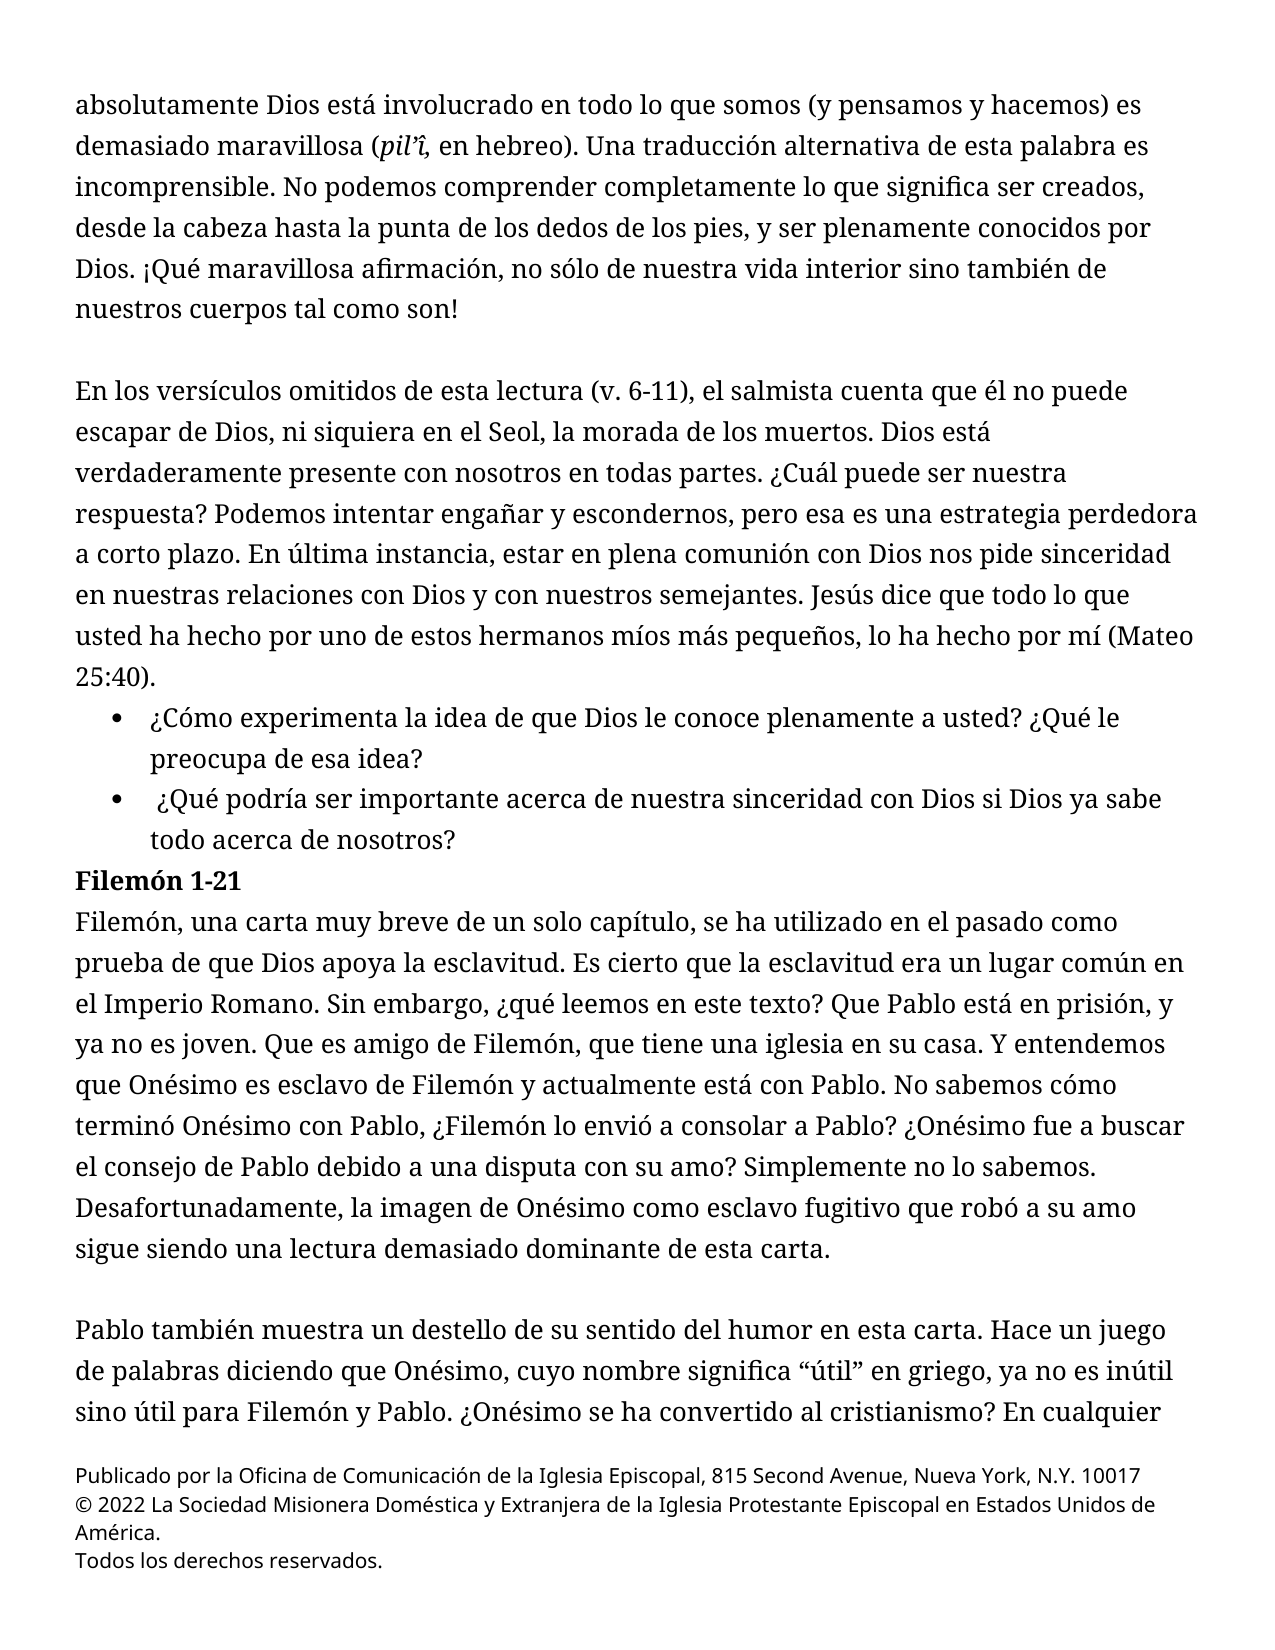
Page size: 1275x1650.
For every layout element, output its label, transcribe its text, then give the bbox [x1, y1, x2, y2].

text Filemón 1-21 [75, 863, 1200, 898]
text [75, 87, 1200, 327]
text Filemón, una carta muy breve de un solo capítulo, se ha utilizado en el pasado como prueba de que Dios apoya la esclavitud. Es cierto que la esclavitud era un lugar común en el Imperio Romano. Sin embargo, ¿qué leemos en este texto? Que Pablo está en prisión, y ya no es joven. Que es amigo de Filemón, que tiene una iglesia en su casa. Y entendemos que Onésimo es esclavo de Filemón y actualmente está con Pablo. No sabemos cómo terminó Onésimo con Pablo, ¿Filemón lo envió a consolar a Pablo? ¿Onésimo fue a buscar el consejo de Pablo debido a una disputa con su amo? Simplemente no lo sabemos. Desafortunadamente, la imagen de Onésimo como esclavo fugitivo que robó a su amo sigue siendo una lectura demasiado dominante de esta carta. [75, 904, 1200, 1266]
list ¿Qué podría ser importante acerca de nuestra sinceridad con Dios si Dios ya sabe todo acerca de nosotros? [112, 781, 1200, 857]
list ¿Cómo experimenta la idea de que Dios le conoce plenamente a usted? ¿Qué le preocupa de esa idea? [112, 699, 1200, 776]
text En los versículos omitidos de esta lectura (v. 6-11), el salmista cuenta que él no puede escapar de Dios, ni siquiera en el Seol, la morada de los muertos. Dios está verdaderamente presente con nosotros en todas partes. ¿Cuál puede ser nuestra respuesta? Podemos intentar engañar y escondernos, pero esa es una estrategia perdedora a corto plazo. En última instancia, estar en plena comunión con Dios nos pide sinceridad en nuestras relaciones con Dios y con nuestros semejantes. Jesús dice que todo lo que usted ha hecho por uno de estos hermanos míos más pequeños, lo ha hecho por mí (Mateo 25:40). [75, 373, 1200, 694]
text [75, 1312, 1200, 1429]
